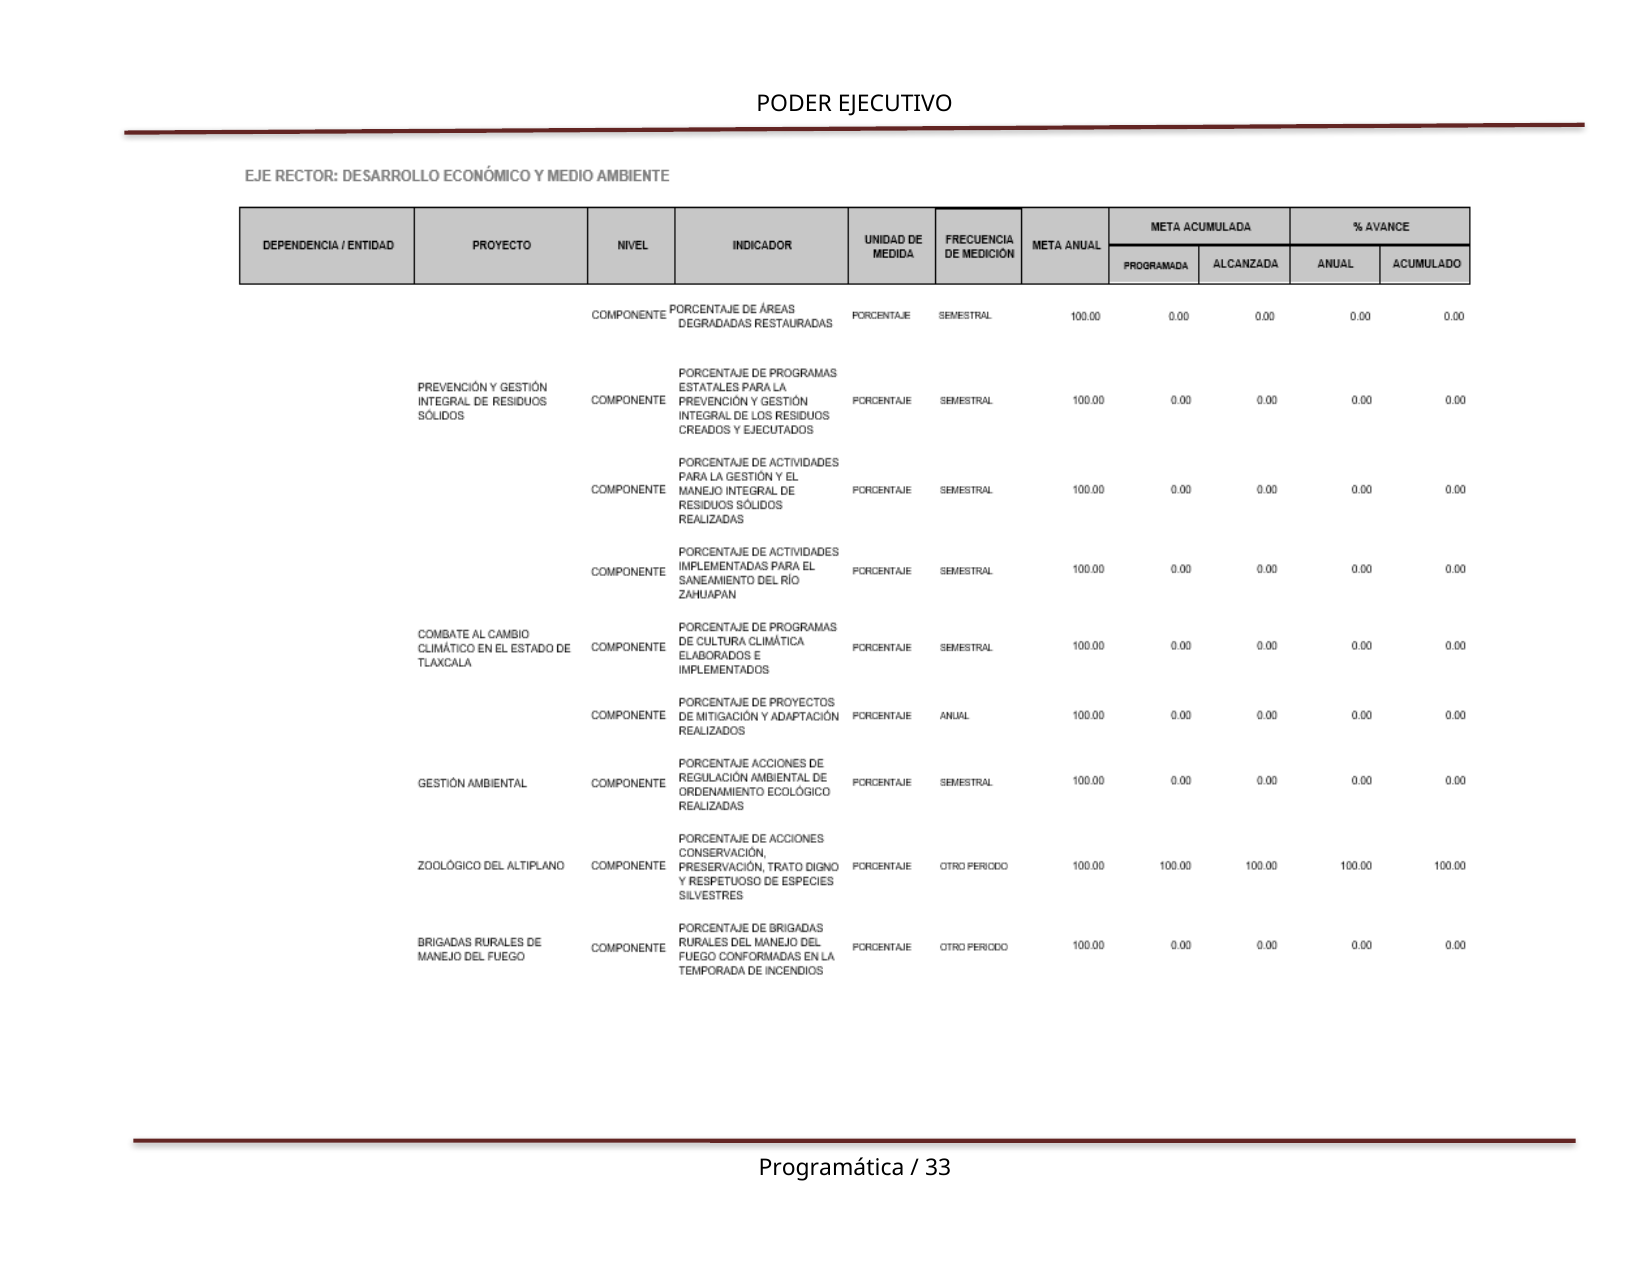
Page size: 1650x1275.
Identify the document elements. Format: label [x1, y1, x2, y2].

picture [233, 147, 1476, 1018]
